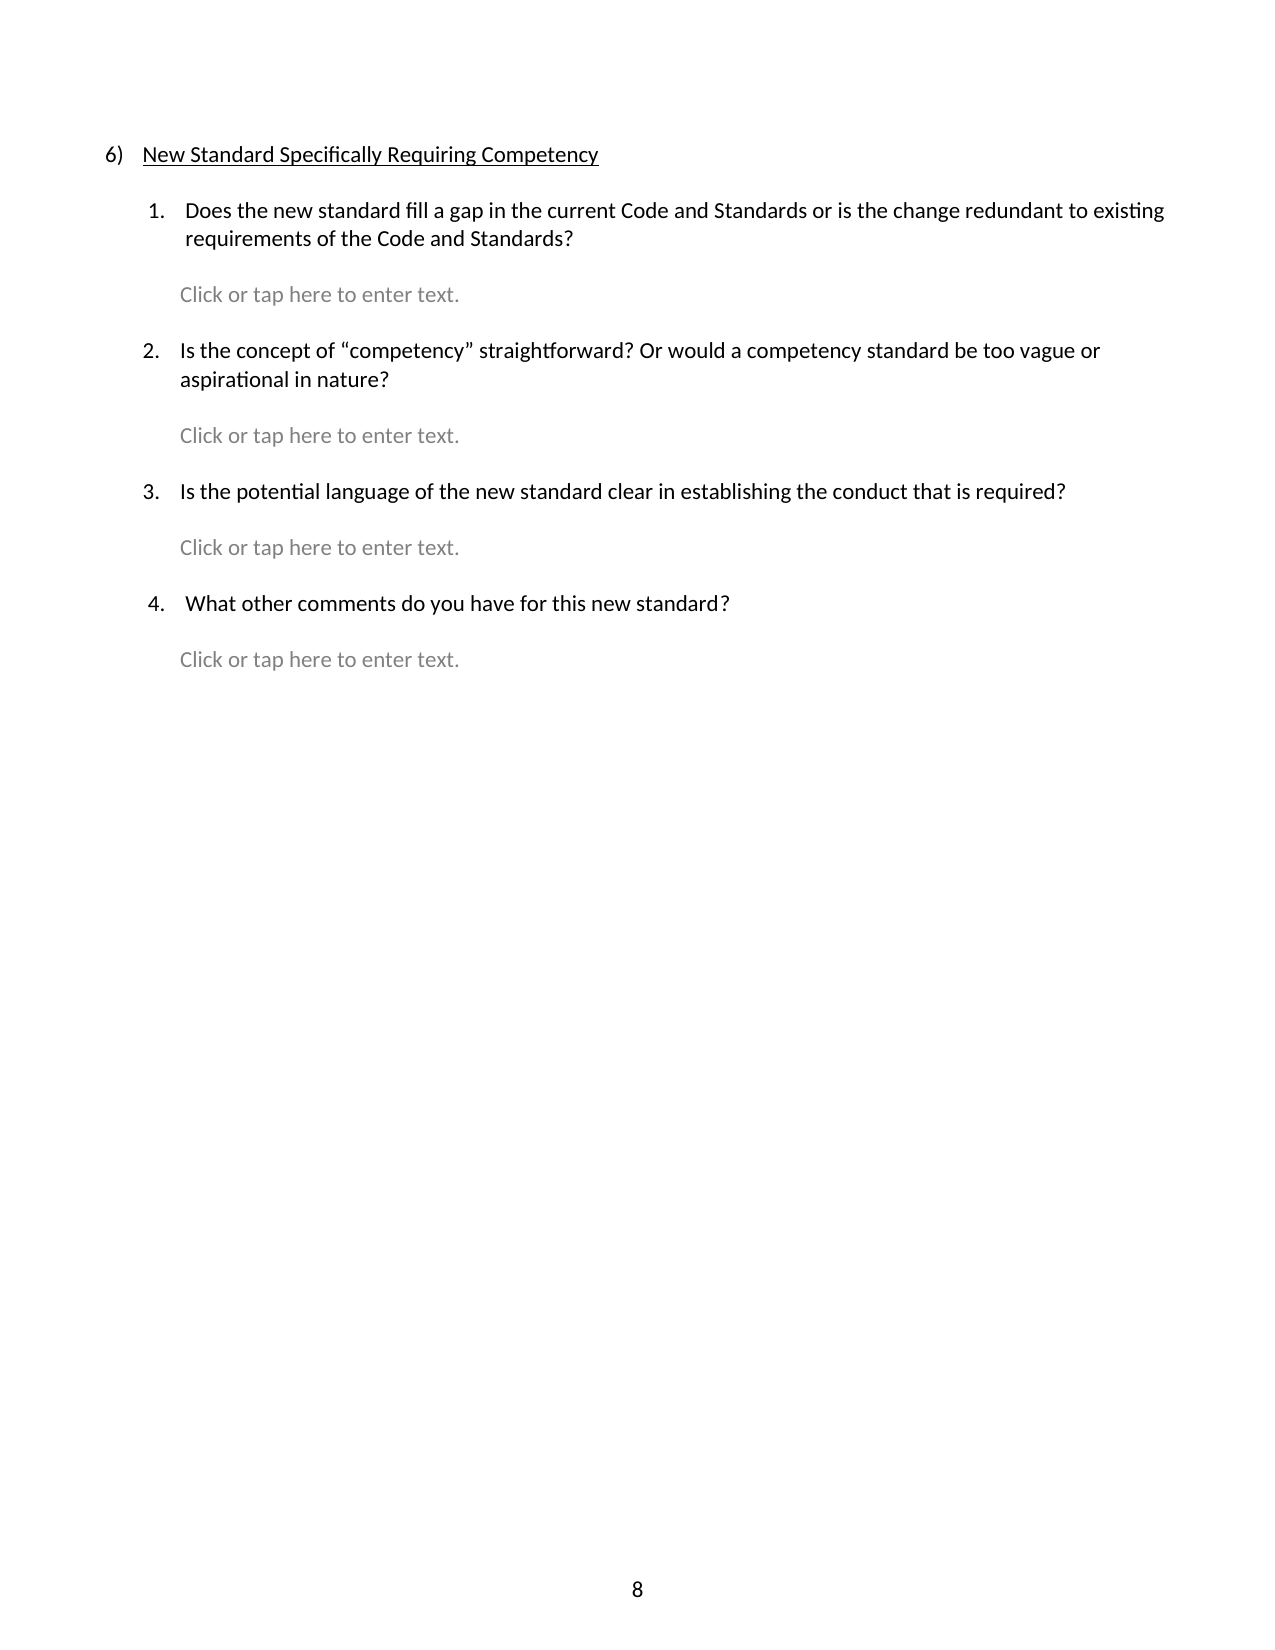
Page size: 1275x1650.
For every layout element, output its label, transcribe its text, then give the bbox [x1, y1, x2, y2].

list Is the concept of “competency” straightforward? Or would a competency standard be too vague or aspirational in nature? [142, 337, 1170, 393]
list Is the potential language of the new standard clear in establishing the conduct that is required? [142, 477, 1170, 505]
list Does the new standard fill a gap in the current Code and Standards or is the change redundant to existing requirements of the Code and Standards? [148, 197, 1170, 253]
list What other comments do you have for this new standard? [148, 589, 1170, 617]
list New Standard Specifically Requiring Competency [105, 141, 1170, 168]
